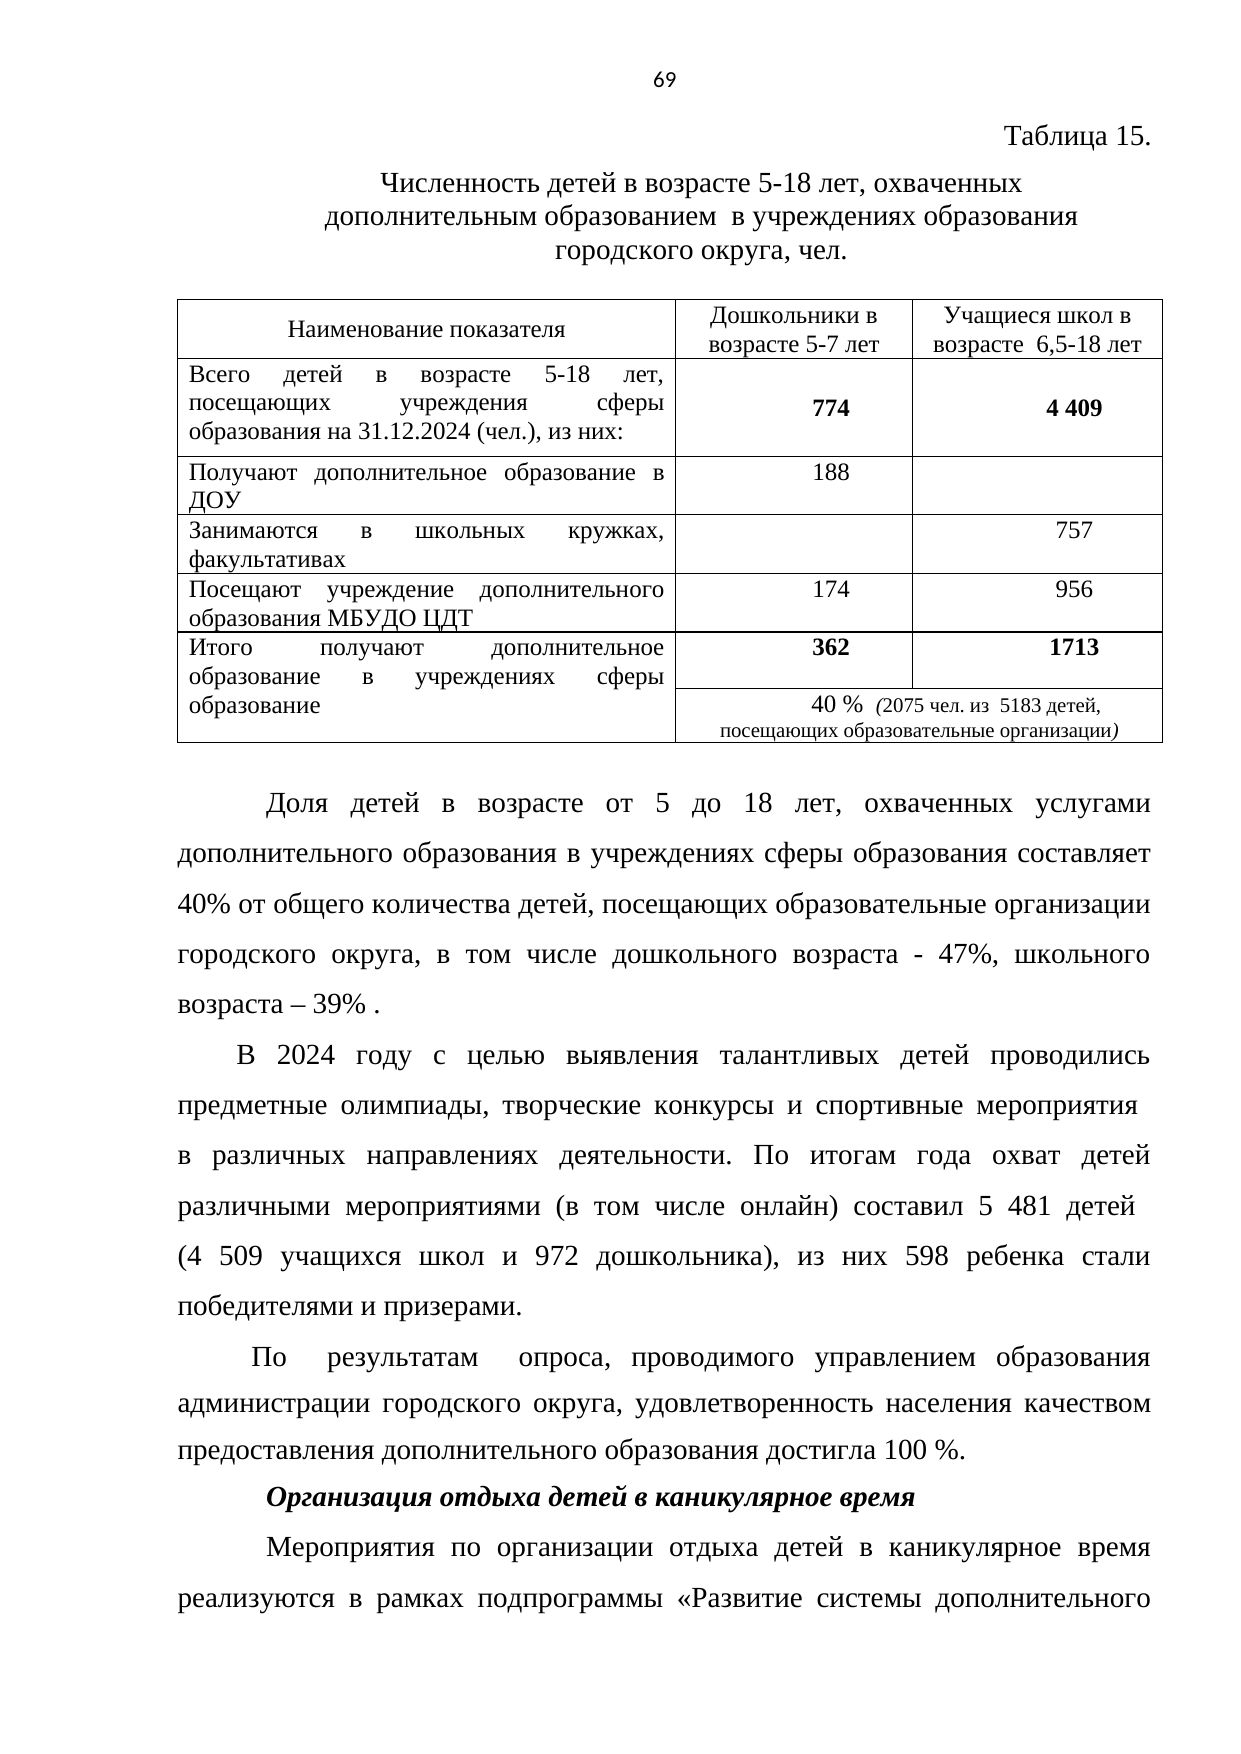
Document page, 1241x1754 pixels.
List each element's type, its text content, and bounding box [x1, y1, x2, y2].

table_cell [676, 515, 912, 573]
table_cell 40 % (2075 чел. из 5183 детей, посещающих образовательные организации) [676, 689, 1162, 742]
table_cell 188 [676, 457, 912, 514]
text По результатам опроса, проводимого управлением образования администрации городского округа, удовлетворенность населения качеством предоставления дополнительного образования достигла 100 %. [177, 1339, 1152, 1466]
table_cell Итого получают дополнительное образование в учреждениях сферы образование [178, 633, 675, 742]
text городского округа, чел. [177, 232, 1152, 266]
text Организация отдыха детей в каникулярное время [177, 1479, 1152, 1513]
table_cell Занимаются в школьных кружках, факультативах [178, 515, 675, 573]
table_cell 362 [676, 633, 912, 688]
table_header Наименование показателя [178, 300, 675, 358]
text Таблица 15. [177, 118, 1152, 152]
table_cell 774 [676, 359, 912, 456]
text дополнительным образованием в учреждениях образования [177, 198, 1152, 232]
table_cell 757 [913, 515, 1162, 573]
table_cell Посещают учреждение дополнительного образования МБУДО ЦДТ [178, 574, 675, 631]
table_header Дошкольники в возрасте 5-7 лет [676, 300, 912, 358]
text В 2024 году с целью выявления талантливых детей проводились предметные олимпиады, творческие конкурсы и спортивные мероприятия в различных направлениях деятельности. По итогам года охват детей различными мероприятиями (в том числе онлайн) составил 5 481 детей (4 509 учащихся школ и 972 дошкольника), из них 598 ребенка стали победителями и призерами. [177, 1037, 1152, 1322]
table_cell Всего детей в возрасте 5-18 лет, посещающих учреждения сферы образования на 31.12.2024 (чел.), из них: [178, 359, 675, 456]
table_header Учащиеся школ в возрасте 6,5-18 лет [913, 300, 1162, 358]
text Численность детей в возрасте 5-18 лет, охваченных [177, 165, 1152, 198]
table_cell 174 [676, 574, 912, 631]
table_cell [913, 457, 1162, 514]
table_cell Получают дополнительное образование в ДОУ [178, 457, 675, 514]
table_cell 956 [913, 574, 1162, 631]
table_cell 1713 [913, 633, 1162, 688]
table_cell 4 409 [913, 359, 1162, 456]
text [177, 1529, 1152, 1613]
text Доля детей в возрасте от 5 до 18 лет, охваченных услугами дополнительного образования в учреждениях сферы образования составляет 40% от общего количества детей, посещающих образовательные организации городского округа, в том числе дошкольного возраста - 47%, школьного возраста – 39% . [177, 785, 1152, 1020]
